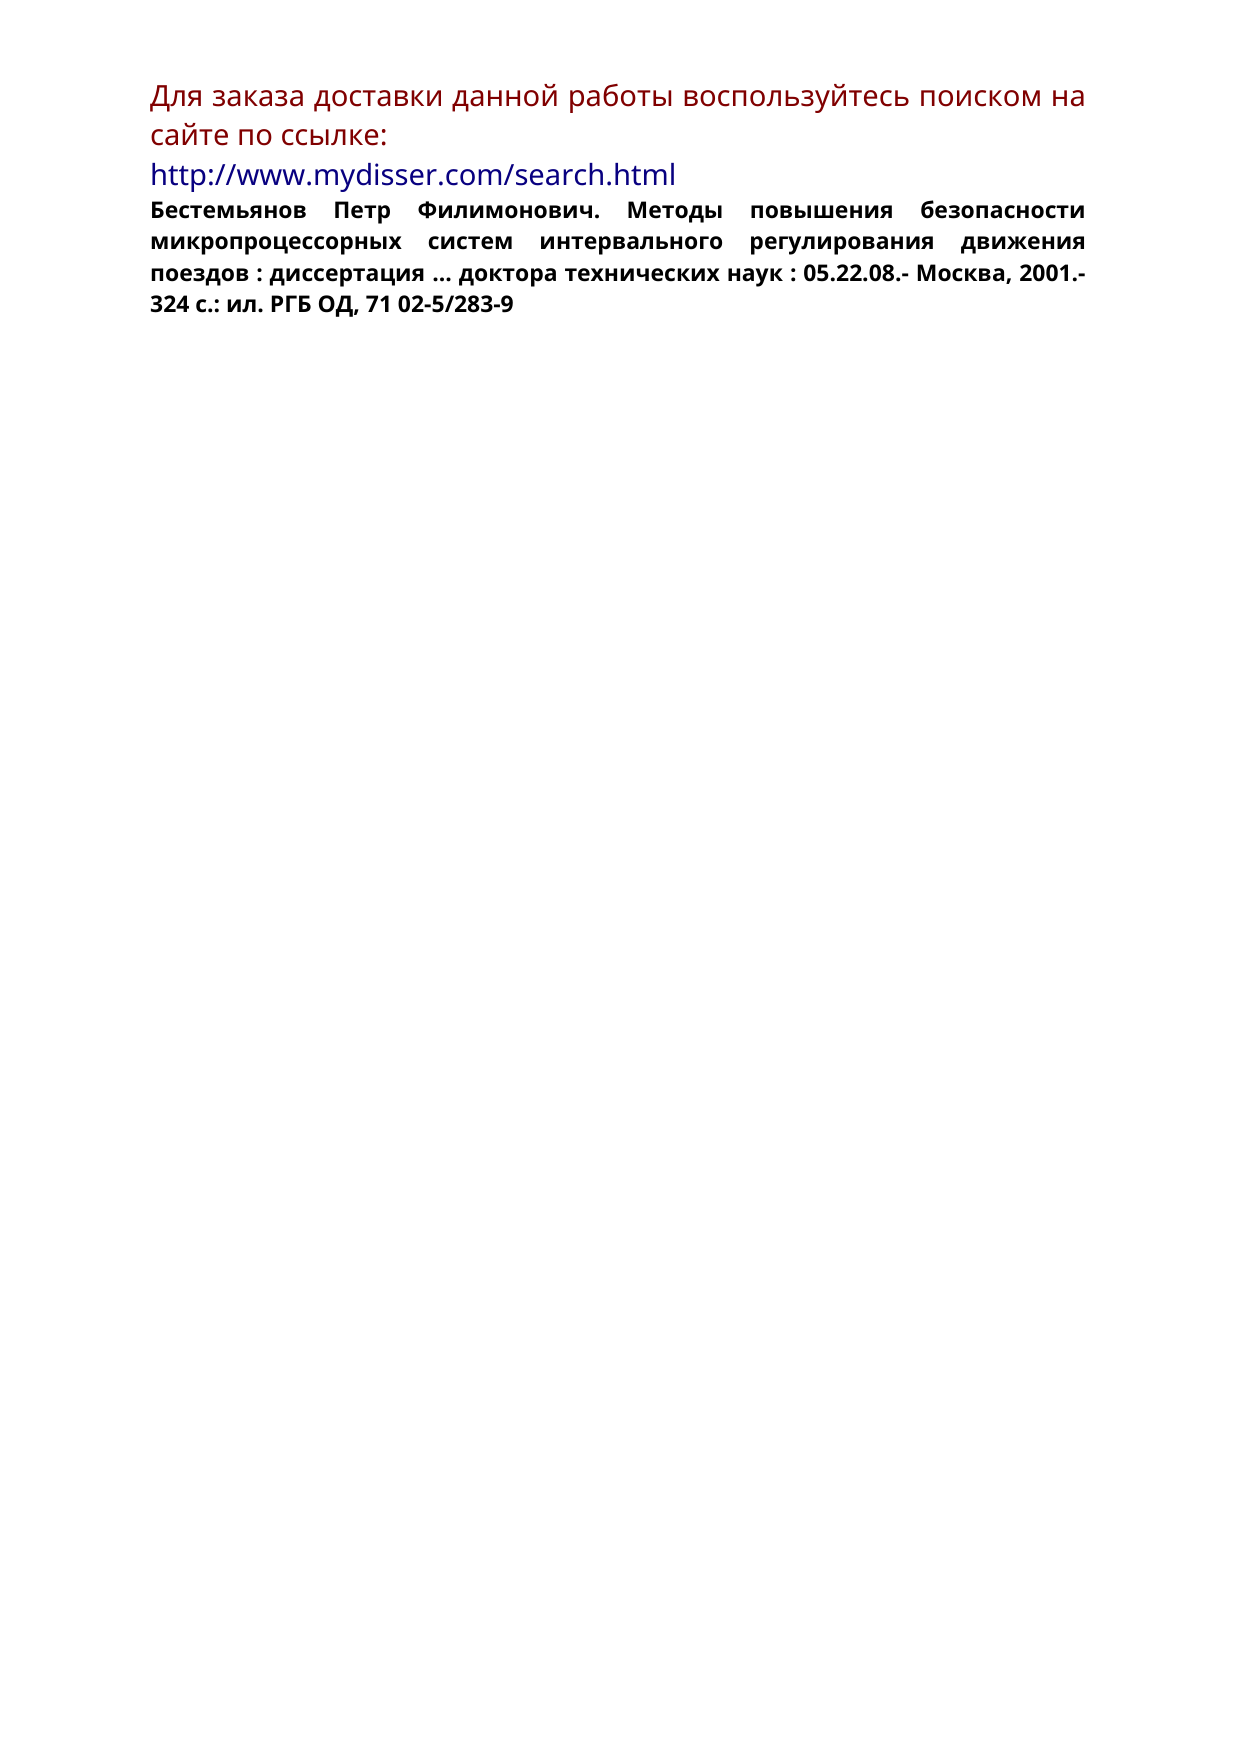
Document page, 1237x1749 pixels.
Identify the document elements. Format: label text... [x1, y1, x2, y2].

text Бестемьянов Петр Филимонович. Методы повышения безопасности микропроцессорных систем интервального регулирования движения поездов : диссертация ... доктора технических наук : 05.22.08.- Москва, 2001.- 324 с.: ил. РГБ ОД, 71 02-5/283-9 [150, 194, 1086, 319]
